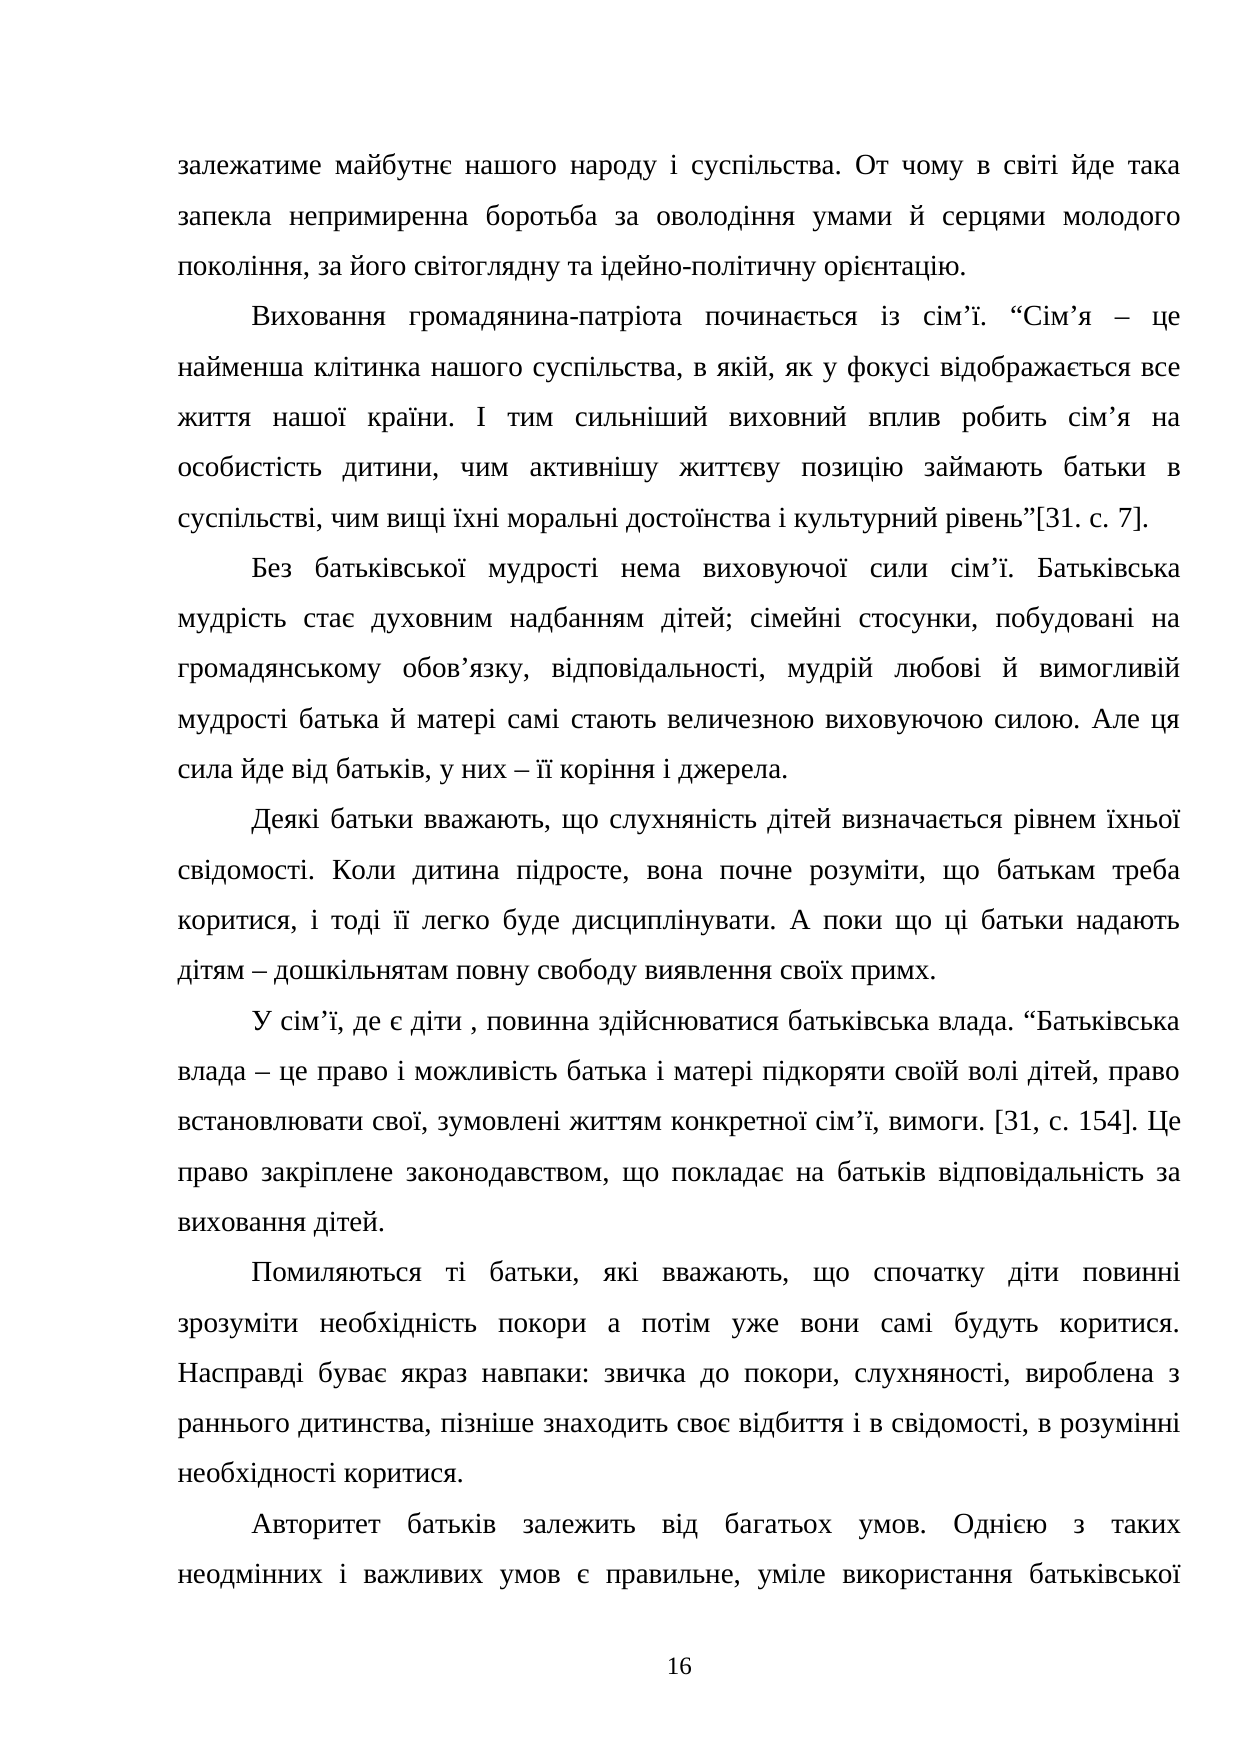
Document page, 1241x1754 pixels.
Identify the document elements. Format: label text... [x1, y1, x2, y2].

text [177, 1506, 1181, 1590]
text Виховання громадянина-патріота починається із сім’ї. “Сім’я – це найменша клітинка нашого суспільства, в якій, як у фокусі відображається все життя нашої країни. І тим сильніший виховний вплив робить сім’я на особистість дитини, чим активнішу життєву позицію займають батьки в суспільстві, чим вищі їхні моральні достоїнства і культурний рівень”[31. с. 7]. [177, 299, 1181, 533]
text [177, 148, 1181, 282]
text Помиляються ті батьки, які вважають, що спочатку діти повинні зрозуміти необхідність покори а потім уже вони самі будуть коритися. Насправді буває якраз навпаки: звичка до покори, слухняності, вироблена з раннього дитинства, пізніше знаходить своє відбиття і в свідомості, в розумінні необхідності коритися. [177, 1254, 1181, 1489]
text Без батьківської мудрості нема виховуючої сили сім’ї. Батьківська мудрість стає духовним надбанням дітей; сімейні стосунки, побудовані на громадянському обов’язку, відповідальності, мудрій любові й вимогливій мудрості батька й матері самі стають величезною виховуючою силою. Але ця сила йде від батьків, у них – її коріння і джерела. [177, 550, 1181, 785]
text У сім’ї, де є діти , повинна здійснюватися батьківська влада. “Батьківська влада – це право і можливість батька і матері підкоряти своїй волі дітей, право встановлювати свої, зумовлені життям конкретної сім’ї, вимоги. [31, с. 154]. Це право закріплене законодавством, що покладає на батьків відповідальність за виховання дітей. [177, 1003, 1181, 1238]
text Деякі батьки вважають, що слухняність дітей визначається рівнем їхньої свідомості. Коли дитина підросте, вона почне розуміти, що батькам треба коритися, і тоді її легко буде дисциплінувати. А поки що ці батьки надають дітям – дошкільнятам повну свободу виявлення своїх примх. [177, 802, 1181, 986]
